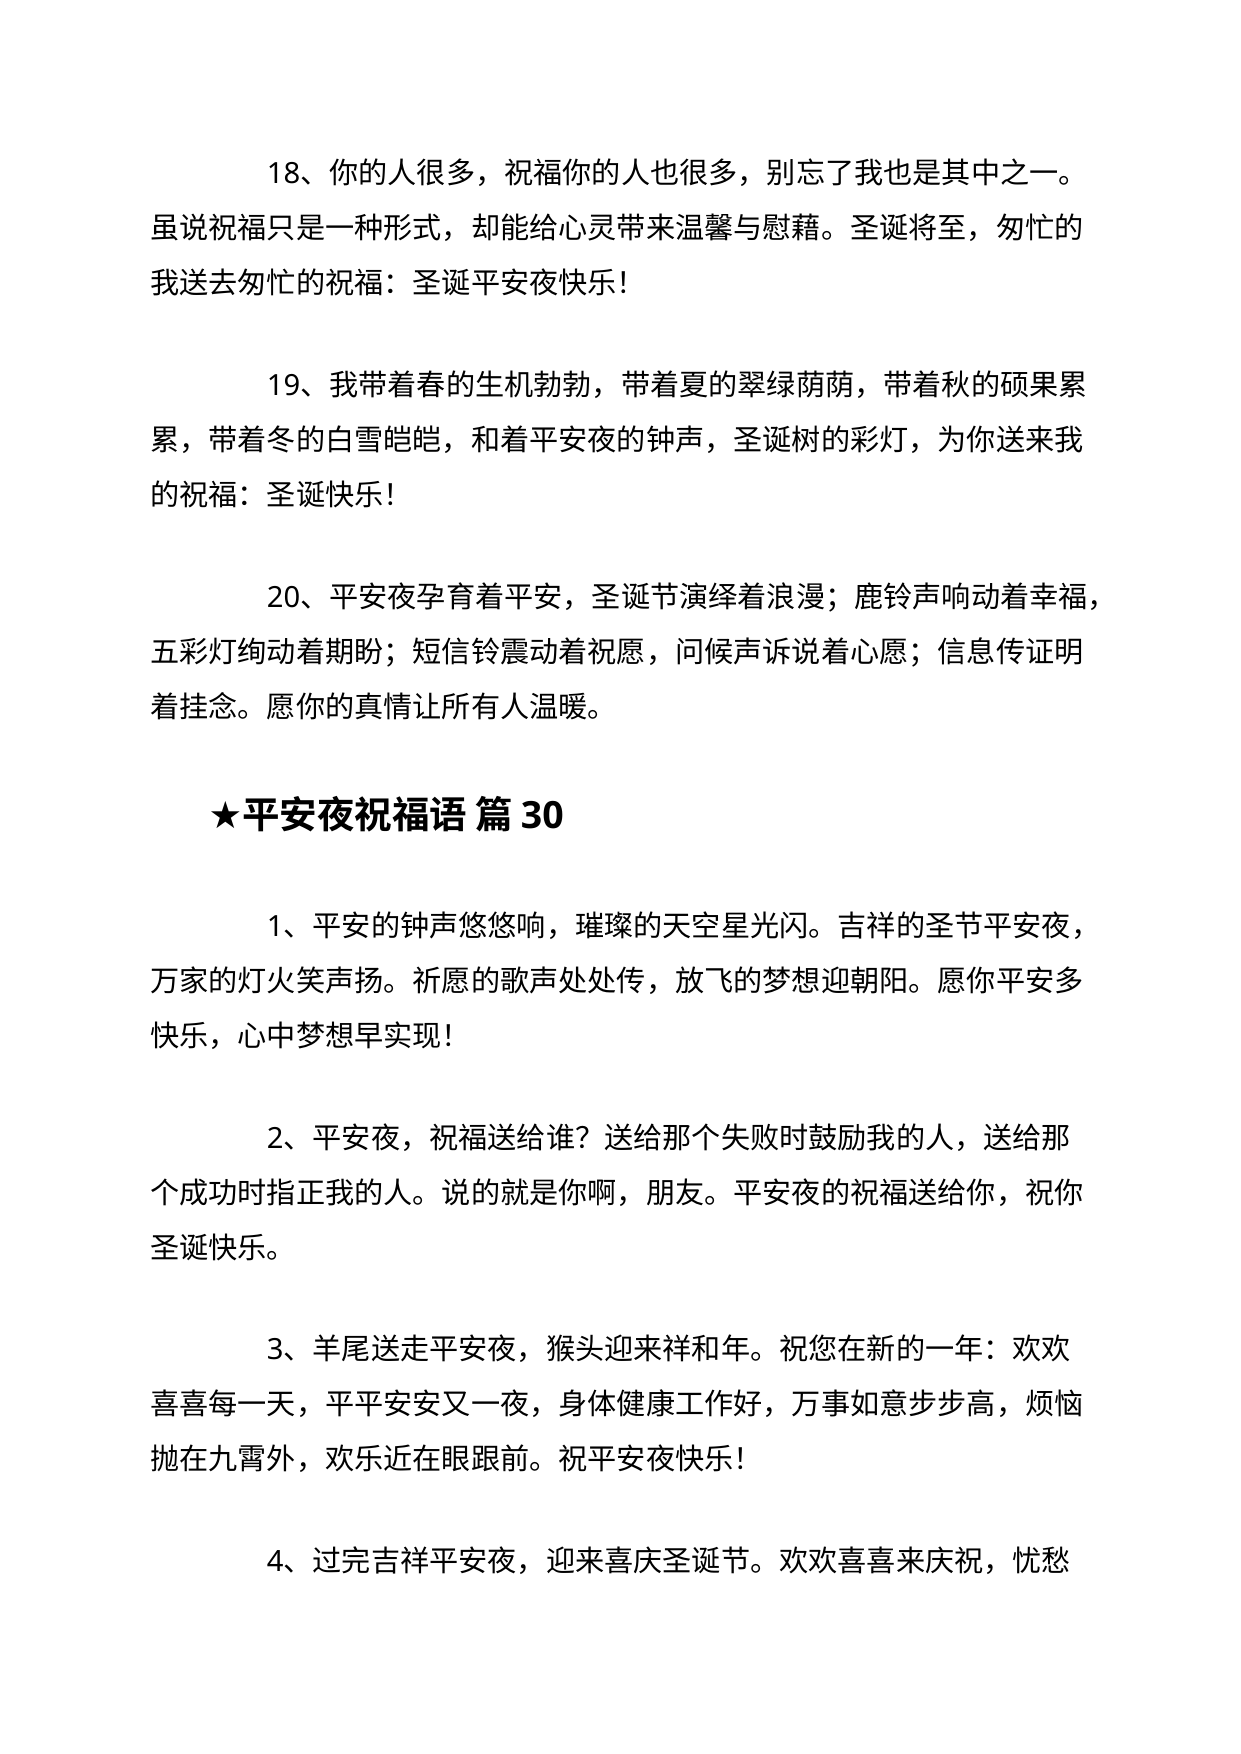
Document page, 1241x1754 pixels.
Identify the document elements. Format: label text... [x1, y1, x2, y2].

text 2、平安夜，祝福送给谁？送给那个失败时鼓励我的人，送给那个成功时指正我的人。说的就是你啊，朋友。平安夜的祝福送给你，祝你圣诞快乐。 [150, 1114, 1090, 1266]
text 3、羊尾送走平安夜，猴头迎来祥和年。祝您在新的一年：欢欢喜喜每一天，平平安安又一夜，身体健康工作好，万事如意步步高，烦恼抛在九霄外，欢乐近在眼跟前。祝平安夜快乐！ [150, 1326, 1090, 1478]
text 1、平安的钟声悠悠响，璀璨的天空星光闪。吉祥的圣节平安夜，万家的灯火笑声扬。祈愿的歌声处处传，放飞的梦想迎朝阳。愿你平安多快乐，心中梦想早实现！ [150, 903, 1090, 1055]
text 19、我带着春的生机勃勃，带着夏的翠绿荫荫，带着秋的硕果累累，带着冬的白雪皑皑，和着平安夜的钟声，圣诞树的彩灯，为你送来我的祝福：圣诞快乐！ [150, 362, 1090, 514]
text 18、你的人很多，祝福你的人也很多，别忘了我也是其中之一。虽说祝福只是一种形式，却能给心灵带来温馨与慰藉。圣诞将至，匆忙的我送去匆忙的祝福：圣诞平安夜快乐！ [150, 150, 1090, 302]
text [150, 1538, 1090, 1580]
text 20、平安夜孕育着平安，圣诞节演绎着浪漫；鹿铃声响动着幸福，五彩灯绚动着期盼；短信铃震动着祝愿，问候声诉说着心愿；信息传证明着挂念。愿你的真情让所有人温暖。 [150, 573, 1090, 726]
text ★平安夜祝福语 篇30 [150, 785, 1090, 839]
